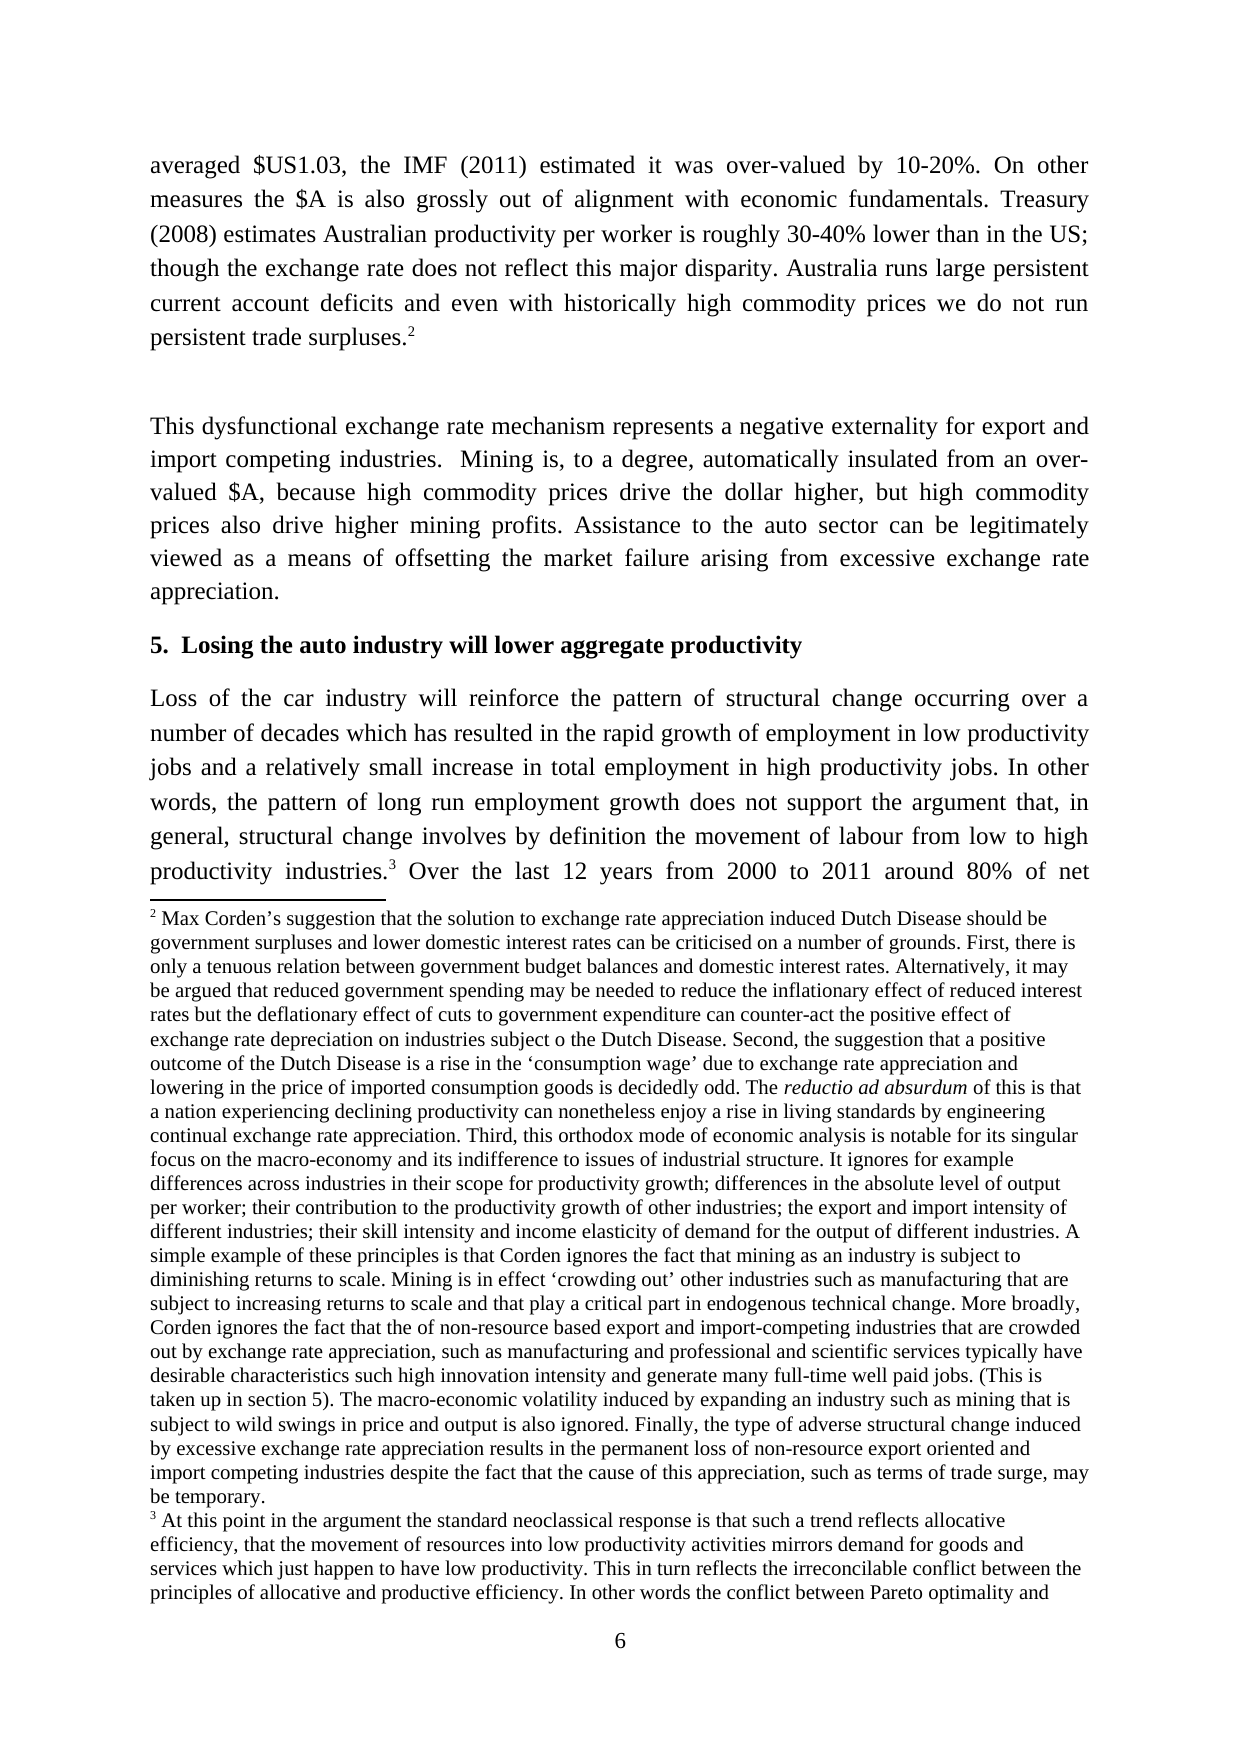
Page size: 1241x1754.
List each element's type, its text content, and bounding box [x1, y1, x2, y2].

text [150, 150, 1090, 351]
text 5. Losing the auto industry will lower aggregate productivity [150, 630, 1090, 658]
text This dysfunctional exchange rate mechanism represents a negative externality for export and import competing industries. Mining is, to a degree, automatically insulated from an over-valued $A, because high commodity prices drive the dollar higher, but high commodity prices also drive higher mining profits. Assistance to the auto sector can be legitimately viewed as a means of offsetting the market failure arising from excessive exchange rate appreciation. [150, 411, 1090, 604]
text Loss of the car industry will reinforce the pattern of structural change occurring over a number of decades which has resulted in the rapid growth of employment in low productivity jobs and a relatively small increase in total employment in high productivity jobs. In other words, the pattern of long run employment growth does not support the argument that, in general, structural change involves by definition the movement of labour from low to high productivity industries. Over the last 12 years from 2000 to 2011 around 80% of net employment growth (adjusted for hours worked) was in industries that have below average, and in some cases, substantially below average, value added per hour worked (these are the industries in Red) (Green, Toner and Agarwal 2013 . The industries in Green also made a positive contribution to employment growth, but had above average value added per hour worked. [150, 683, 1090, 885]
